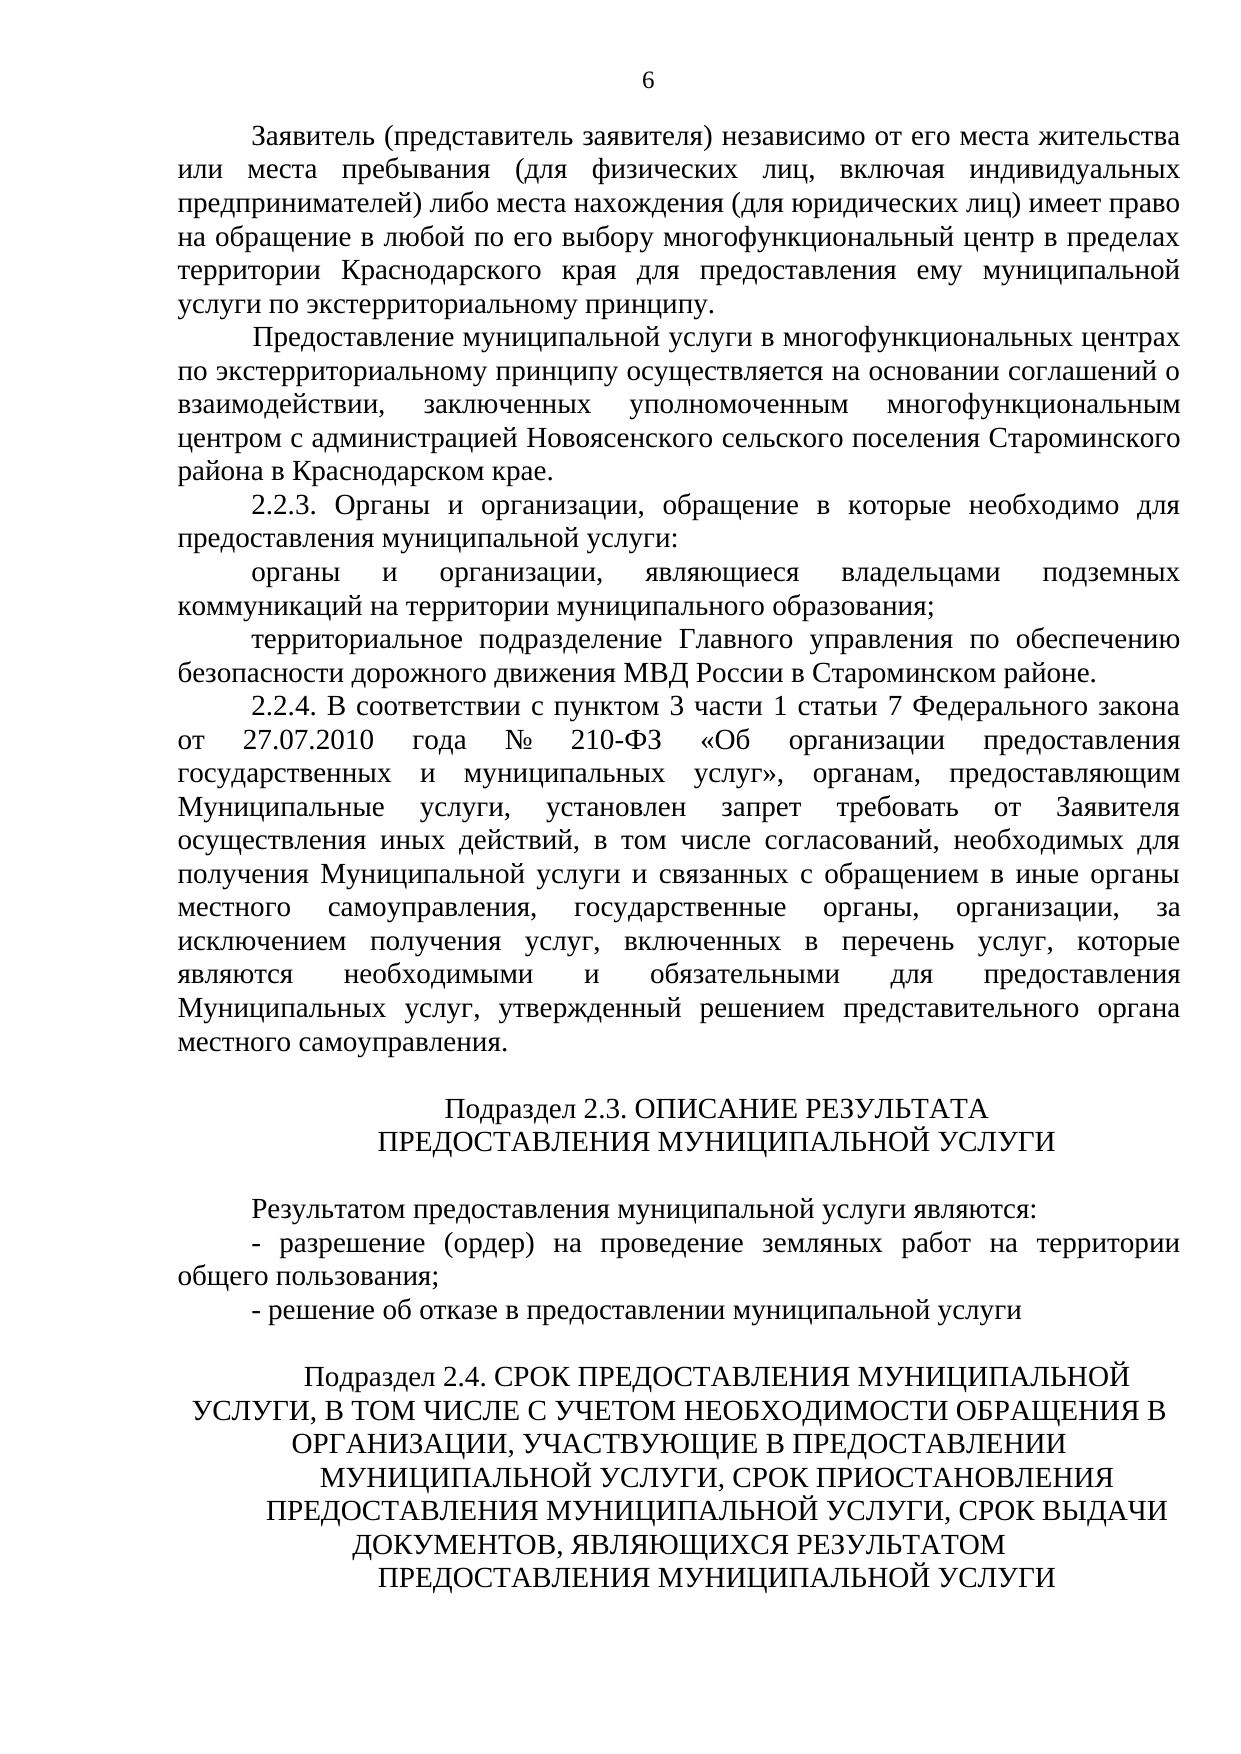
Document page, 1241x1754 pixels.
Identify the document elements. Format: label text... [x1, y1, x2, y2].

text ПРЕДОСТАВЛЕНИЯ МУНИЦИПАЛЬНОЙ УСЛУГИ [177, 1124, 1181, 1158]
text органы и организации, являющиеся владельцами подземных коммуникаций на территории муниципального образования; [177, 554, 1181, 621]
text МУНИЦИПАЛЬНОЙ УСЛУГИ, СРОК ПРИОСТАНОВЛЕНИЯ [177, 1460, 1181, 1493]
text - разрешение (ордер) на проведение земляных работ на территории общего пользования; [177, 1225, 1181, 1292]
text Предоставление муниципальной услуги в многофункциональных центрах по экстерриториальному принципу осуществляется на основании соглашений о взаимодействии, заключенных уполномоченным многофункциональным центром с администрацией Новоясенского сельского поселения Староминского района в Краснодарском крае. [177, 319, 1181, 487]
text 2.2.3. Органы и организации, обращение в которые необходимо для предоставления муниципальной услуги: [177, 487, 1181, 554]
text 2.2.4. В соответствии с пунктом 3 части 1 статьи 7 Федерального закона от 27.07.2010 года № 210-ФЗ «Об организации предоставления государственных и муниципальных услуг», органам, предоставляющим Муниципальные услуги, установлен запрет требовать от Заявителя осуществления иных действий, в том числе согласований, необходимых для получения Муниципальной услуги и связанных с обращением в иные органы местного самоуправления, государственные органы, организации, за исключением получения услуг, включенных в перечень услуг, которые являются необходимыми и обязательными для предоставления Муниципальных услуг, утвержденный решением представительного органа местного самоуправления. [177, 688, 1181, 1057]
text Подраздел 2.3. ОПИСАНИЕ РЕЗУЛЬТАТА [177, 1091, 1181, 1124]
text ПРЕДОСТАВЛЕНИЯ МУНИЦИПАЛЬНОЙ УСЛУГИ [177, 1560, 1181, 1594]
text Заявитель (представитель заявителя) независимо от его места жительства или места пребывания (для физических лиц, включая индивидуальных предпринимателей) либо места нахождения (для юридических лиц) имеет право на обращение в любой по его выбору многофункциональный центр в пределах территории Краснодарского края для предоставления ему муниципальной услуги по экстерриториальному принципу. [177, 118, 1181, 319]
text Результатом предоставления муниципальной услуги являются: [177, 1191, 1181, 1225]
text ПРЕДОСТАВЛЕНИЯ МУНИЦИПАЛЬНОЙ УСЛУГИ, СРОК ВЫДАЧИ ДОКУМЕНТОВ, ЯВЛЯЮЩИХСЯ РЕЗУЛЬТАТОМ [177, 1493, 1181, 1560]
text - решение об отказе в предоставлении муниципальной услуги [177, 1292, 1181, 1326]
text Подраздел 2.4. СРОК ПРЕДОСТАВЛЕНИЯ МУНИЦИПАЛЬНОЙ УСЛУГИ, В ТОМ ЧИСЛЕ С УЧЕТОМ НЕОБХОДИМОСТИ ОБРАЩЕНИЯ В ОРГАНИЗАЦИИ, УЧАСТВУЮЩИЕ В ПРЕДОСТАВЛЕНИИ [177, 1359, 1181, 1460]
text территориальное подразделение Главного управления по обеспечению безопасности дорожного движения МВД России в Староминском районе. [177, 621, 1181, 688]
